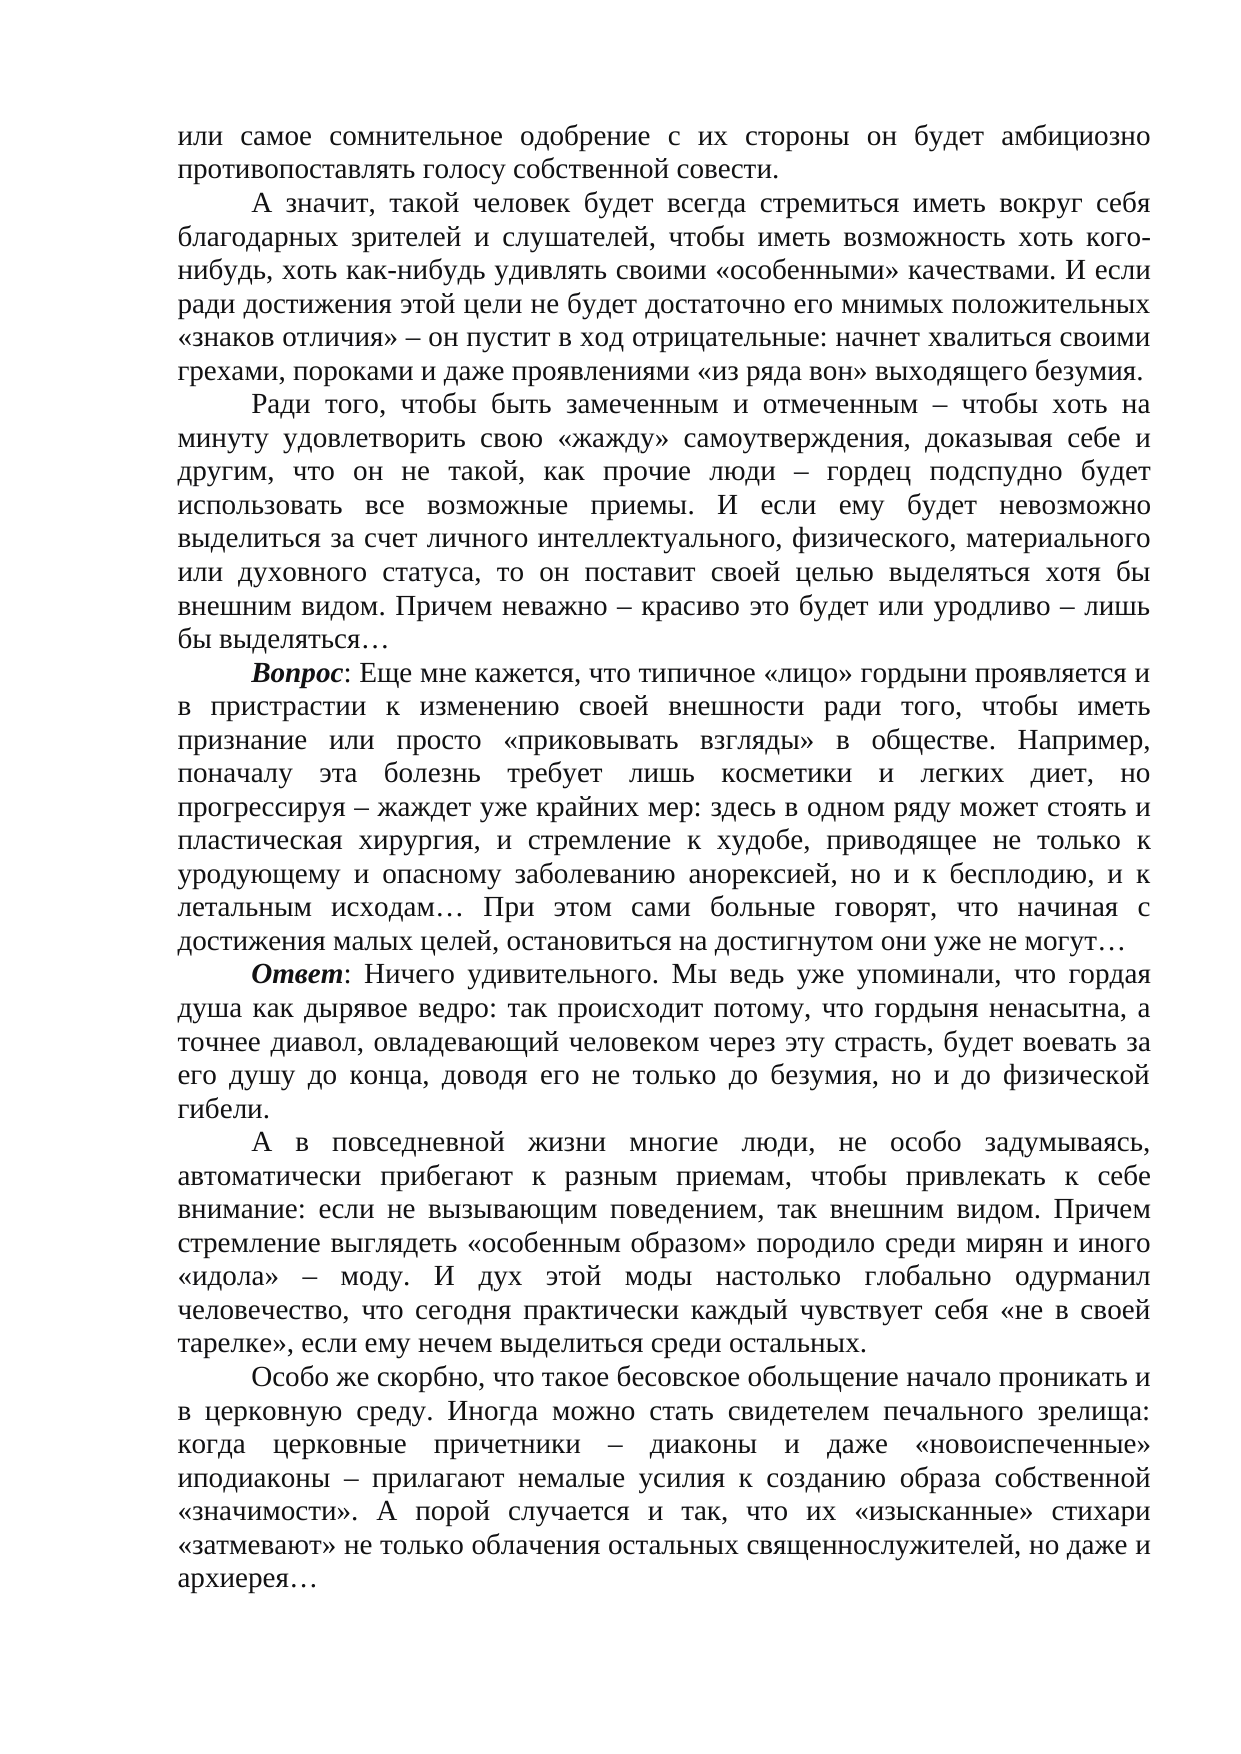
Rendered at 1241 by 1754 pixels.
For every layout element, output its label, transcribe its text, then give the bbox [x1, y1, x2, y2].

text Ответ: Ничего удивительного. Мы ведь уже упоминали, что гордая душа как дырявое ведро: так происходит потому, что гордыня ненасытна, а точнее диавол, овладевающий человеком через эту страсть, будет воевать за его душу до конца, доводя его не только до безумия, но и до физической гибели. [177, 957, 1152, 1124]
text А в повседневной жизни многие люди, не особо задумываясь, автоматически прибегают к разным приемам, чтобы привлекать к себе внимание: если не вызывающим поведением, так внешним видом. Причем стремление выглядеть «особенным образом» породило среди мирян и иного «идола» – моду. И дух этой моды настолько глобально одурманил человечество, что сегодня практически каждый чувствует себя «не в своей тарелке», если ему нечем выделиться среди остальных. [177, 1124, 1152, 1359]
text А значит, такой человек будет всегда стремиться иметь вокруг себя благодарных зрителей и слушателей, чтобы иметь возможность хоть кого-нибудь, хоть как-нибудь удивлять своими «особенными» качествами. И если ради достижения этой цели не будет достаточно его мнимых положительных «знаков отличия» – он пустит в ход отрицательные: начнет хвалиться своими грехами, пороками и даже проявлениями «из ряда вон» выходящего безумия. [177, 185, 1152, 386]
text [177, 118, 1152, 185]
text Ради того, чтобы быть замеченным и отмеченным – чтобы хоть на минуту удовлетворить свою «жажду» самоутверждения, доказывая себе и другим, что он не такой, как прочие люди – гордец подспудно будет использовать все возможные приемы. И если ему будет невозможно выделиться за счет личного интеллектуального, физического, материального или духовного статуса, то он поставит своей целью выделяться хотя бы внешним видом. Причем неважно – красиво это будет или уродливо – лишь бы выделяться… [177, 386, 1152, 655]
text Вопрос: Еще мне кажется, что типичное «лицо» гордыни проявляется и в пристрастии к изменению своей внешности ради того, чтобы иметь признание или просто «приковывать взгляды» в обществе. Например, поначалу эта болезнь требует лишь косметики и легких диет, но прогрессируя – жаждет уже крайних мер: здесь в одном ряду может стоять и пластическая хирургия, и стремление к худобе, приводящее не только к уродующему и опасному заболеванию анорексией, но и к бесплодию, и к летальным исходам… При этом сами больные говорят, что начиная с достижения малых целей, остановиться на достигнутом они уже не могут… [177, 655, 1152, 957]
text Особо же скорбно, что такое бесовское обольщение начало проникать и в церковную среду. Иногда можно стать свидетелем печального зрелища: когда церковные причетники – диаконы и даже «новоиспеченные» иподиаконы – прилагают немалые усилия к созданию образа собственной «значимости». А порой случается и так, что их «изысканные» стихари «затмевают» не только облачения остальных священнослужителей, но даже и архиерея… [177, 1359, 1152, 1594]
